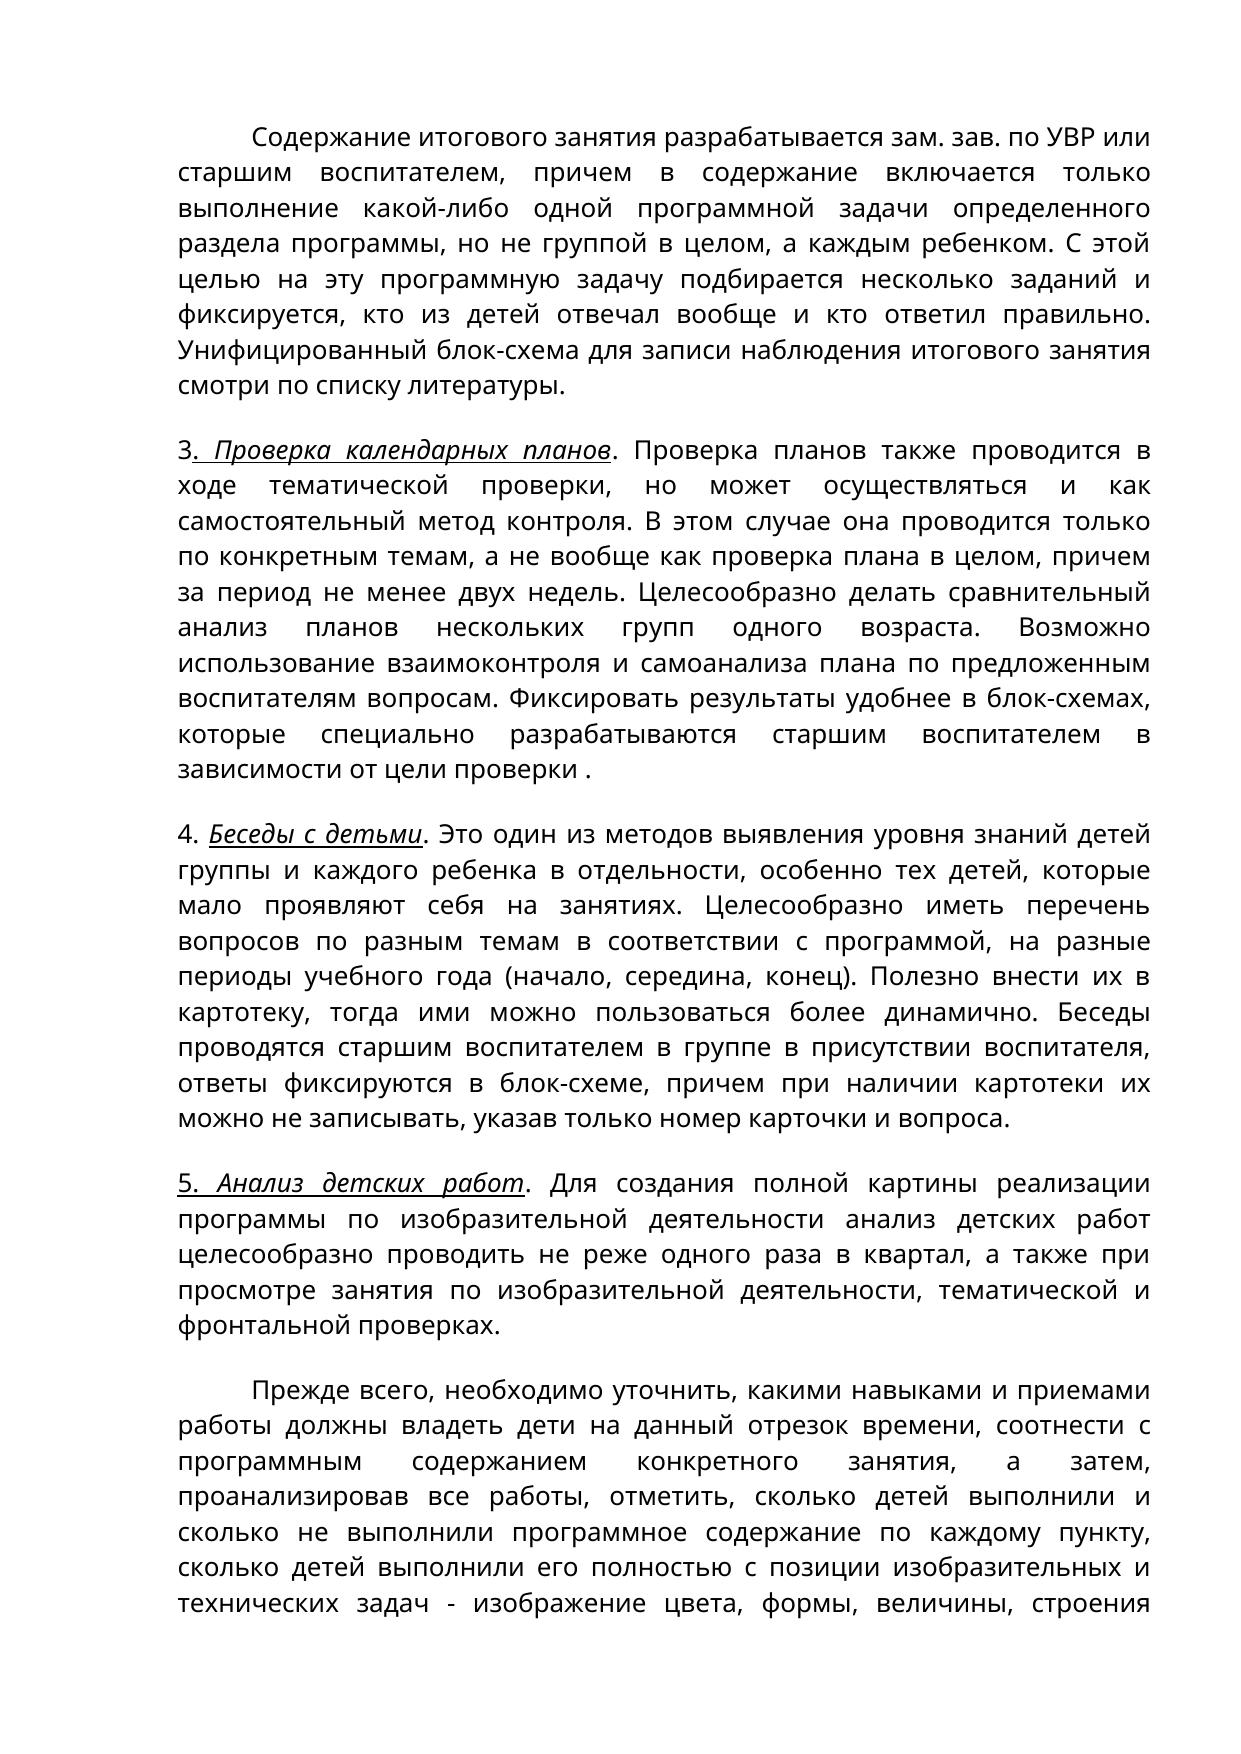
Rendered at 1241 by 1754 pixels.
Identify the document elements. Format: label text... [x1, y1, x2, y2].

text 4. Беседы с детьми. Это один из методов выявления уровня знаний детей группы и каждого ребенка в отдельности, особенно тех детей, которые мало проявляют себя на занятиях. Целесообразно иметь перечень вопросов по разным темам в соответствии с программой, на разные периоды учебного года (начало, середина, конец). Полезно внести их в картотеку, тогда ими можно пользоваться более динамично. Беседы проводятся старшим воспитателем в группе в присутствии воспитателя, ответы фиксируются в блок-схеме, причем при наличии картотеки их можно не записывать, указав только номер карточки и вопроса. [177, 816, 1152, 1136]
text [177, 1371, 1152, 1620]
text 3. Проверка календарных планов. Проверка планов также проводится в ходе тематической проверки, но может осуществляться и как самостоятельный метод контроля. В этом случае она проводится только по конкретным темам, а не вообще как проверка плана в целом, причем за период не менее двух недель. Целесообразно делать сравнительный анализ планов нескольких групп одного возраста. Возможно использование взаимоконтроля и самоанализа плана по предложенным воспитателям вопросам. Фиксировать результаты удобнее в блок-схемах, которые специально разрабатываются старшим воспитателем в зависимости от цели проверки . [177, 431, 1152, 787]
text 5. Анализ детских работ. Для создания полной картины реализации программы по изобразительной деятельности анализ детских работ целесообразно проводить не реже одного раза в квартал, а также при просмотре занятия по изобразительной деятельности, тематической и фронтальной проверках. [177, 1165, 1152, 1342]
text Содержание итогового занятия разрабатывается зам. зав. по УВР или старшим воспитателем, причем в содержание включается только выполнение какой-либо одной программной задачи определенного раздела программы, но не группой в целом, а каждым ребенком. С этой целью на эту программную задачу подбирается несколько заданий и фиксируется, кто из детей отвечал вообще и кто ответил правильно. Унифицированный блок-схема для записи наблюдения итогового занятия смотри по списку литературы. [177, 118, 1152, 402]
